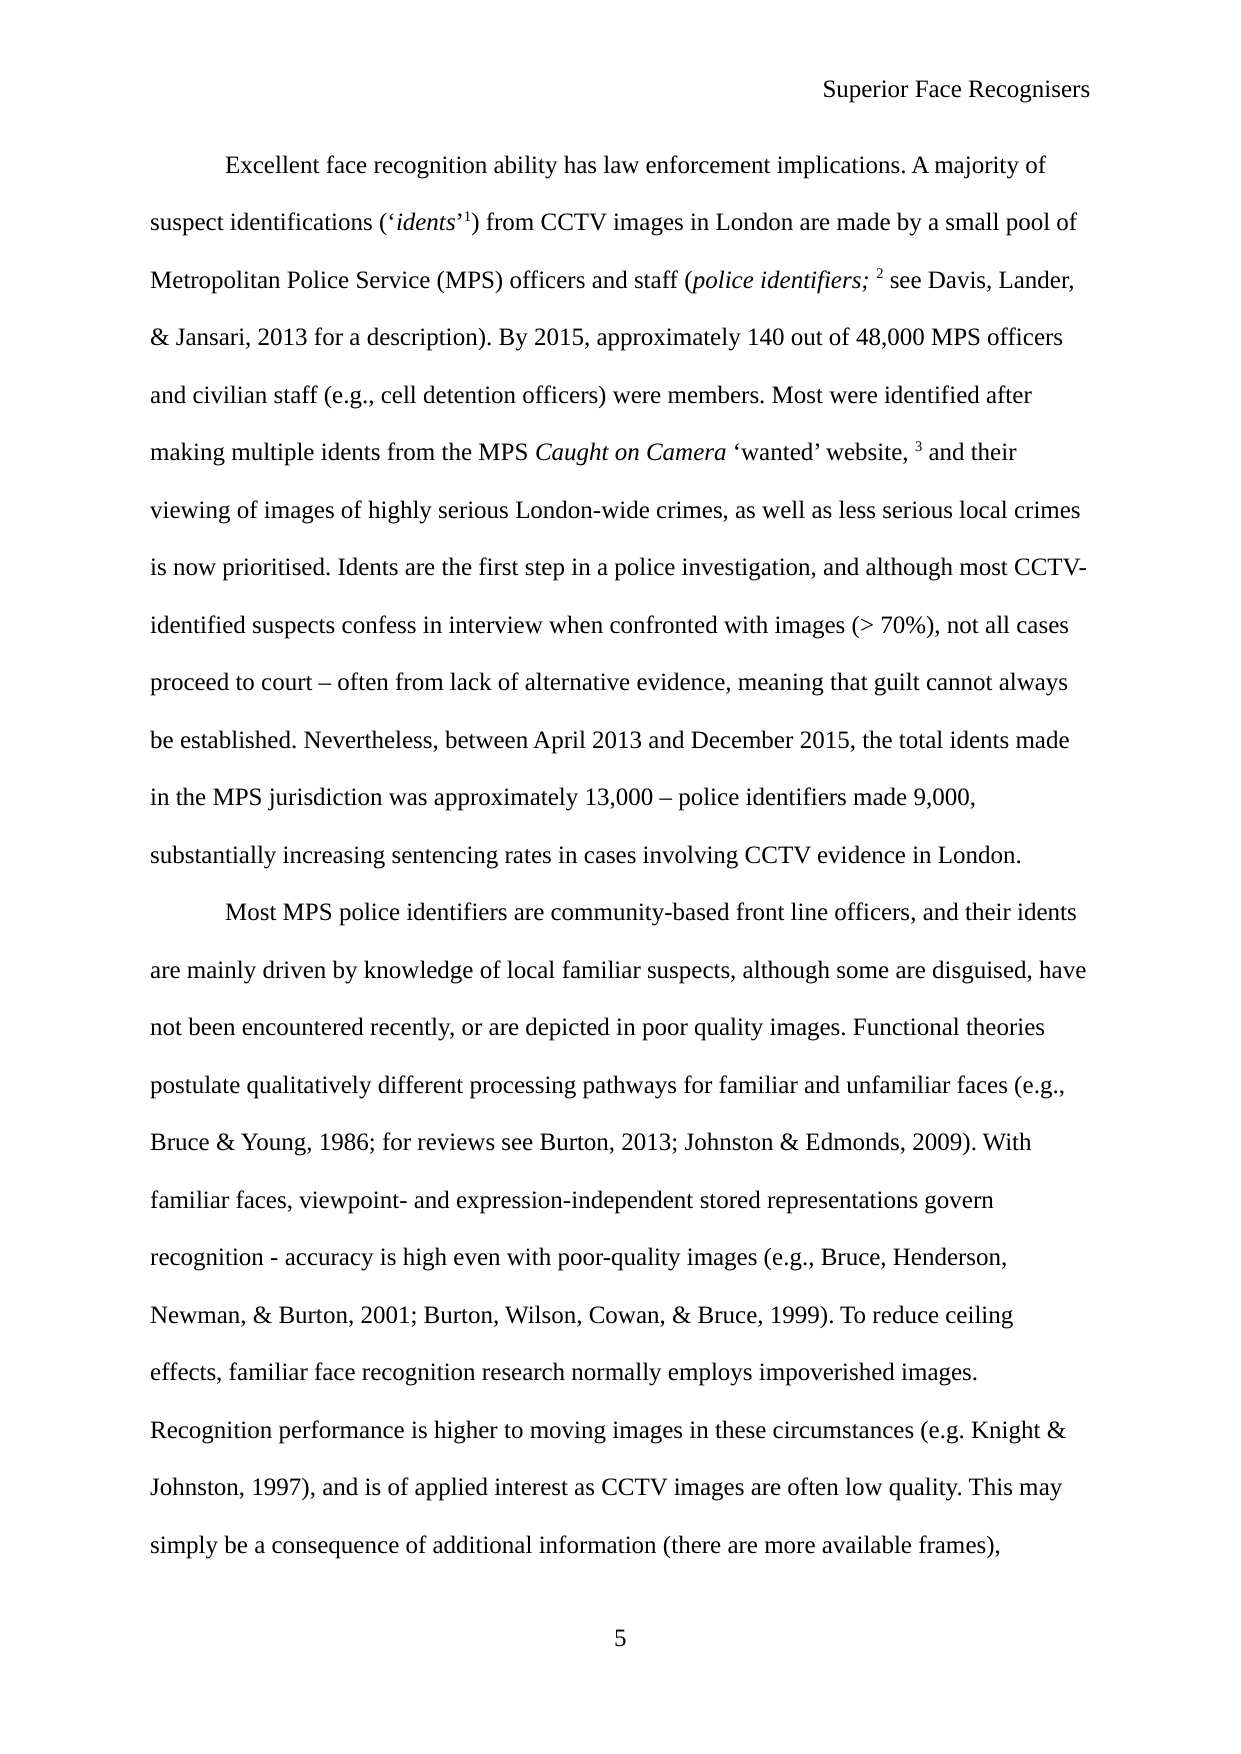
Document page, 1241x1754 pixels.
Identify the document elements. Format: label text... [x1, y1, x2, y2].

subtitle Excellent face recognition ability has law enforcement implications. A majority of suspect identifications (‘idents’1) from CCTV images in London are made by a small pool of Metropolitan Police Service (MPS) officers and staff (police identifiers; 2 see Davis, Lander, & Jansari, 2013 for a description). By 2015, approximately 140 out of 48,000 MPS officers and civilian staff (e.g., cell detention officers) were members. Most were identified after making multiple idents from the MPS Caught on Camera ‘wanted’ website, 3 and their viewing of images of highly serious London-wide crimes, as well as less serious local crimes is now prioritised. Idents are the first step in a police investigation, and although most CCTV-identified suspects confess in interview when confronted with images (> 70%), not all cases proceed to court – often from lack of alternative evidence, meaning that guilt cannot always be established. Nevertheless, between April 2013 and December 2015, the total idents made in the MPS jurisdiction was approximately 13,000 – police identifiers made 9,000, substantially increasing sentencing rates in cases involving CCTV evidence in London. [150, 150, 1090, 869]
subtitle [150, 897, 1090, 1559]
